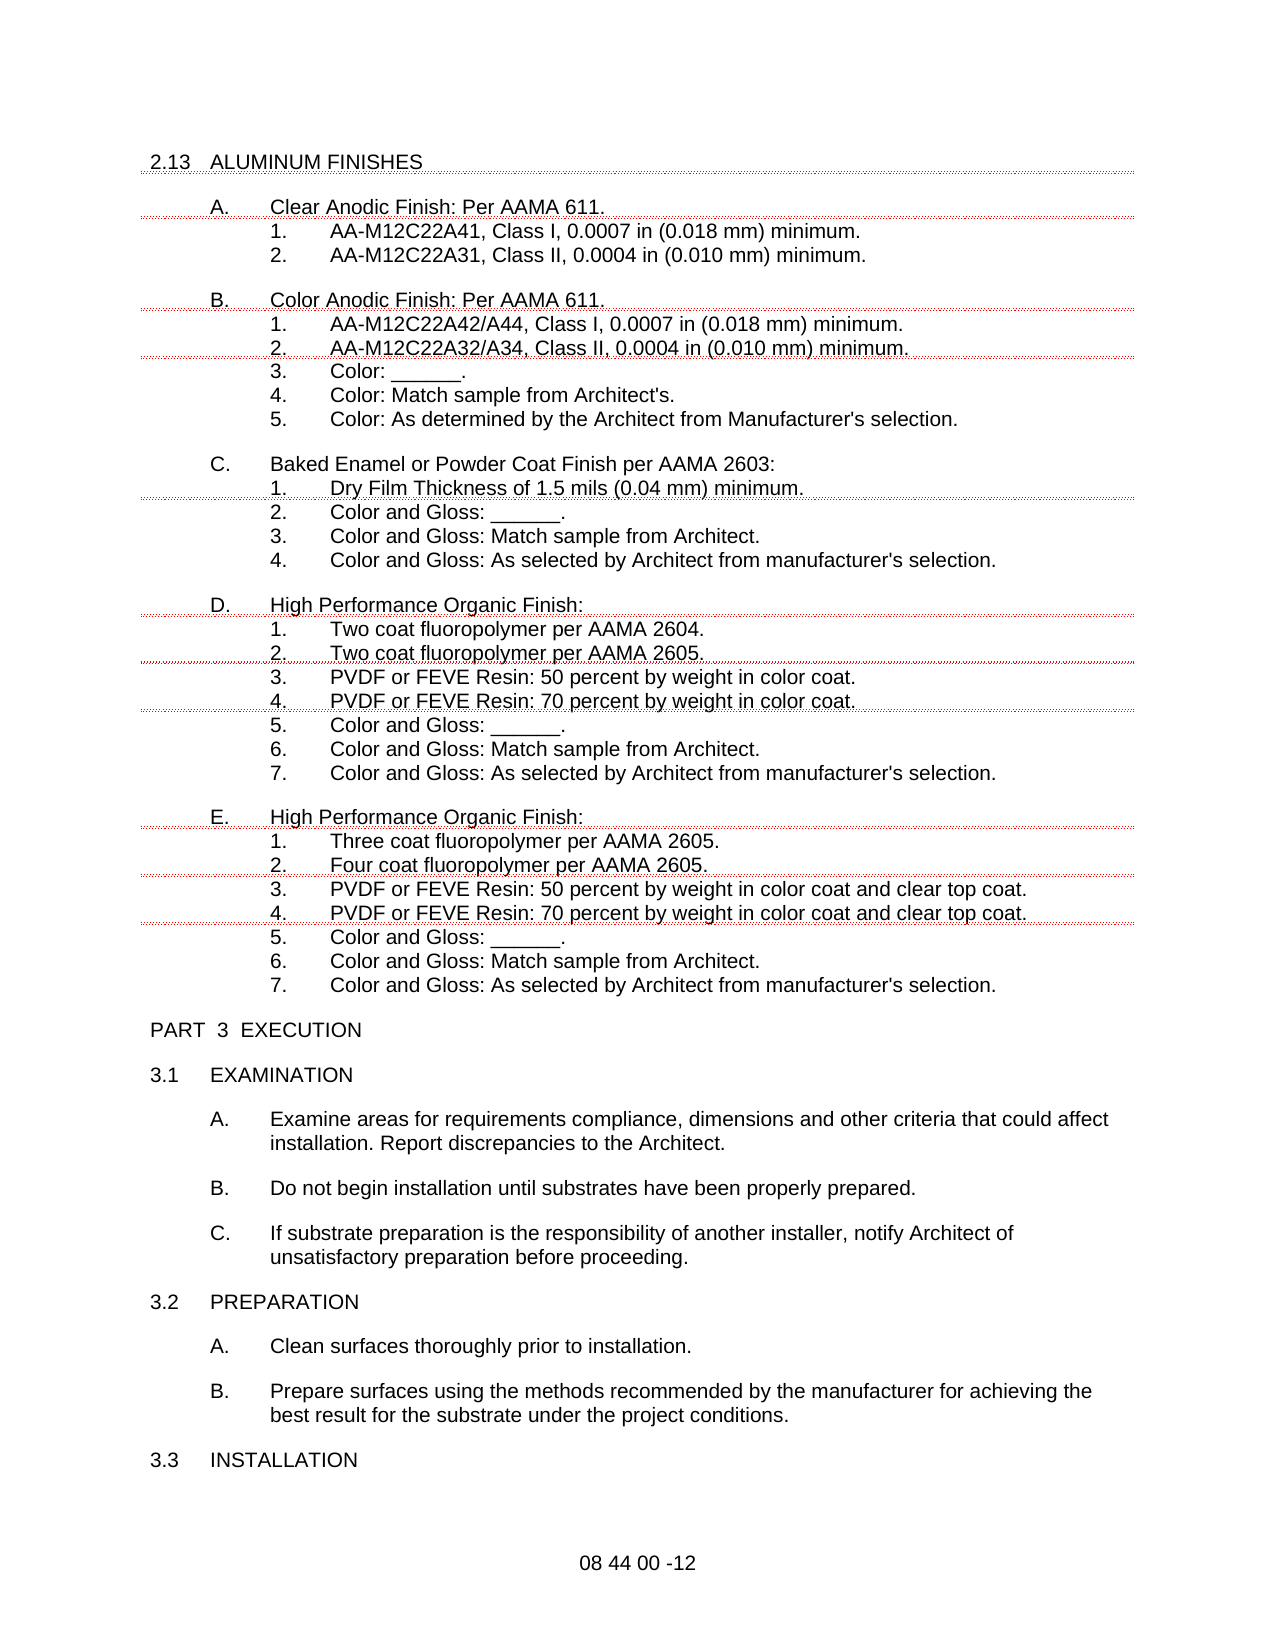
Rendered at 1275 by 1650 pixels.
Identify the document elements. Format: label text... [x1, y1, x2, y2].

list If substrate preparation is the responsibility of another installer, notify Architect of unsatisfactory preparation before proceeding. [210, 1221, 1125, 1269]
list Color and Gloss: As selected by Architect from manufacturer's selection. [270, 548, 1125, 572]
list Examine areas for requirements compliance, dimensions and other criteria that could affect installation. Report discrepancies to the Architect. [210, 1107, 1125, 1155]
list AA-M12C22A41, Class I, 0.0007 in (0.018 mm) minimum. [270, 219, 1125, 243]
list Four coat fluoropolymer per AAMA 2605. [270, 853, 1125, 877]
list Dry Film Thickness of 1.5 mils (0.04 mm) minimum. [270, 476, 1125, 500]
list Prepare surfaces using the methods recommended by the manufacturer for achieving the best result for the substrate under the project conditions. [210, 1379, 1125, 1427]
list Color and Gloss: As selected by Architect from manufacturer's selection. [270, 760, 1125, 784]
list Two coat fluoropolymer per AAMA 2604. [270, 617, 1125, 641]
list Clear Anodic Finish: Per AAMA 611. [210, 195, 1125, 219]
list EXECUTION [150, 1018, 1125, 1042]
list PVDF or FEVE Resin: 70 percent by weight in color coat. [270, 688, 1125, 712]
list EXAMINATION [150, 1062, 1125, 1086]
list Color: As determined by the Architect from Manufacturer's selection. [270, 407, 1125, 431]
list Color and Gloss: Match sample from Architect. [270, 949, 1125, 973]
list Clean surfaces thoroughly prior to installation. [210, 1334, 1125, 1358]
list Color: ______. [270, 359, 1125, 383]
list Color Anodic Finish: Per AAMA 611. [210, 287, 1125, 311]
list Three coat fluoropolymer per AAMA 2605. [270, 829, 1125, 853]
list ALUMINUM FINISHES [150, 150, 1125, 174]
list Do not begin installation until substrates have been properly prepared. [210, 1176, 1125, 1200]
list Color and Gloss: ______. [270, 500, 1125, 524]
list Color: Match sample from Architect's. [270, 383, 1125, 407]
list PVDF or FEVE Resin: 70 percent by weight in color coat and clear top coat. [270, 901, 1125, 925]
list AA-M12C22A31, Class II, 0.0004 in (0.010 mm) minimum. [270, 243, 1125, 267]
list High Performance Organic Finish: [210, 593, 1125, 617]
list High Performance Organic Finish: [210, 805, 1125, 829]
list INSTALLATION [150, 1448, 1125, 1472]
list Baked Enamel or Powder Coat Finish per AAMA 2603: [210, 452, 1125, 476]
list Color and Gloss: ______. [270, 712, 1125, 736]
list Color and Gloss: Match sample from Architect. [270, 736, 1125, 760]
list Color and Gloss: As selected by Architect from manufacturer's selection. [270, 973, 1125, 997]
list AA-M12C22A42/A44, Class I, 0.0007 in (0.018 mm) minimum. [270, 311, 1125, 335]
list Color and Gloss: Match sample from Architect. [270, 524, 1125, 548]
list Color and Gloss: ______. [270, 925, 1125, 949]
list PVDF or FEVE Resin: 50 percent by weight in color coat and clear top coat. [270, 877, 1125, 901]
list AA-M12C22A32/A34, Class II, 0.0004 in (0.010 mm) minimum. [270, 335, 1125, 359]
list PVDF or FEVE Resin: 50 percent by weight in color coat. [270, 664, 1125, 688]
list PREPARATION [150, 1289, 1125, 1313]
list Two coat fluoropolymer per AAMA 2605. [270, 641, 1125, 664]
